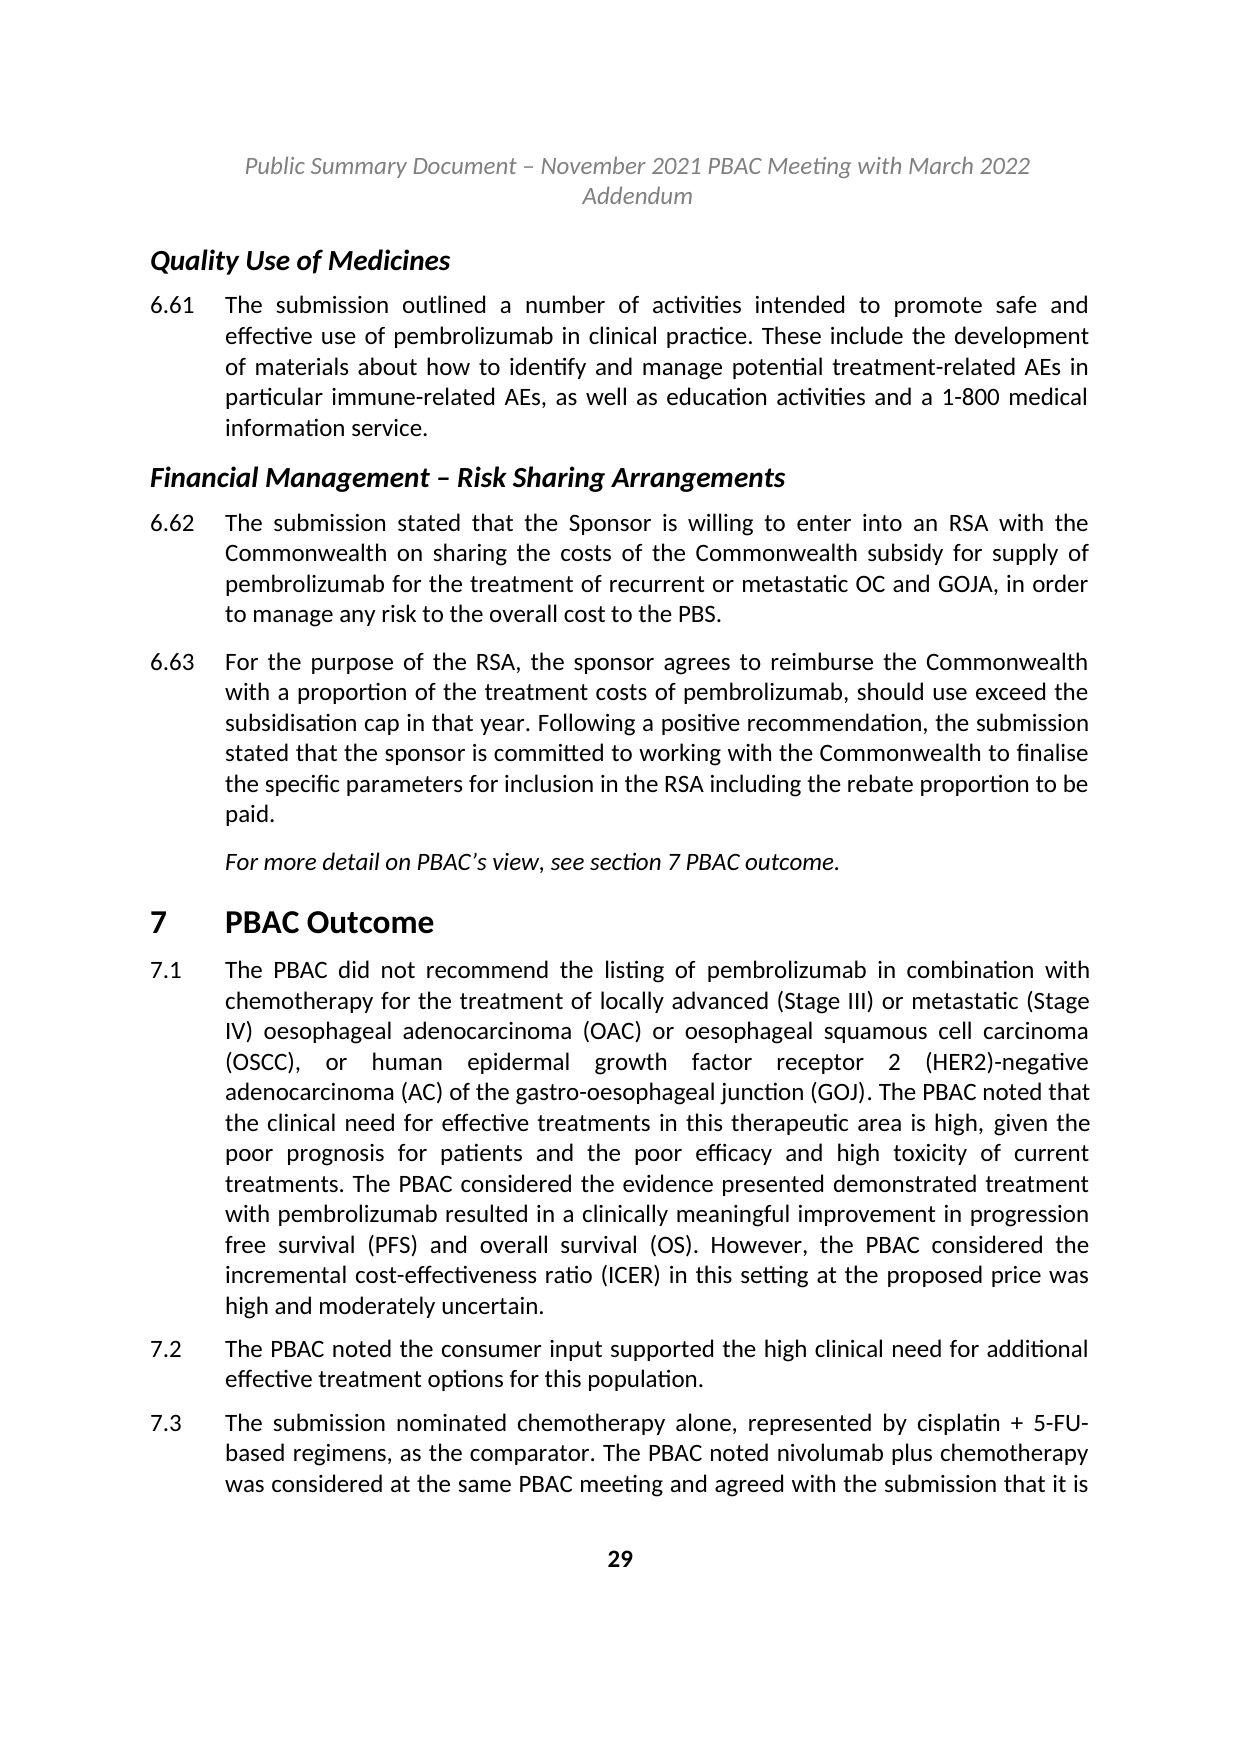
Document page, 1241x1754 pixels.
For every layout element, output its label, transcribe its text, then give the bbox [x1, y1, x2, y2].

list The PBAC did not recommend the listing of pembrolizumab in combination with chemotherapy for the treatment of locally advanced (Stage III) or metastatic (Stage IV) oesophageal adenocarcinoma (OAC) or oesophageal squamous cell carcinoma (OSCC), or human epidermal growth factor receptor 2 (HER2)-negative adenocarcinoma (AC) of the gastro-oesophageal junction (GOJ). The PBAC noted that the clinical need for effective treatments in this therapeutic area is high, given the poor prognosis for patients and the poor efficacy and high toxicity of current treatments. The PBAC considered the evidence presented demonstrated treatment with pembrolizumab resulted in a clinically meaningful improvement in progression free survival (PFS) and overall survival (OS). However, the PBAC considered the incremental cost-effectiveness ratio (ICER) in this setting at the proposed price was high and moderately uncertain. [150, 954, 1090, 1321]
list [150, 1407, 1090, 1498]
subtitle Quality Use of Medicines [150, 242, 1090, 277]
list The submission stated that the Sponsor is willing to enter into an RSA with the Commonwealth on sharing the costs of the Commonwealth subsidy for supply of pembrolizumab for the treatment of recurrent or metastatic OC and GOJA, in order to manage any risk to the overall cost to the PBS. [150, 507, 1090, 629]
list For the purpose of the RSA, the sponsor agrees to reimburse the Commonwealth with a proportion of the treatment costs of pembrolizumab, should use exceed the subsidisation cap in that year. Following a positive recommendation, the submission stated that the sponsor is committed to working with the Commonwealth to finalise the specific parameters for inclusion in the RSA including the rebate proportion to be paid. [150, 646, 1090, 829]
list For more detail on PBAC’s view, see section 7 PBAC outcome. [225, 846, 1090, 876]
list The submission outlined a number of activities intended to promote safe and effective use of pembrolizumab in clinical practice. These include the development of materials about how to identify and manage potential treatment-related AEs in particular immune-related AEs, as well as education activities and a 1-800 medical information service. [150, 290, 1090, 442]
subtitle PBAC Outcome [150, 901, 1090, 942]
list The PBAC noted the consumer input supported the high clinical need for additional effective treatment options for this population. [150, 1333, 1090, 1394]
subtitle Financial Management – Risk Sharing Arrangements [150, 459, 1090, 494]
